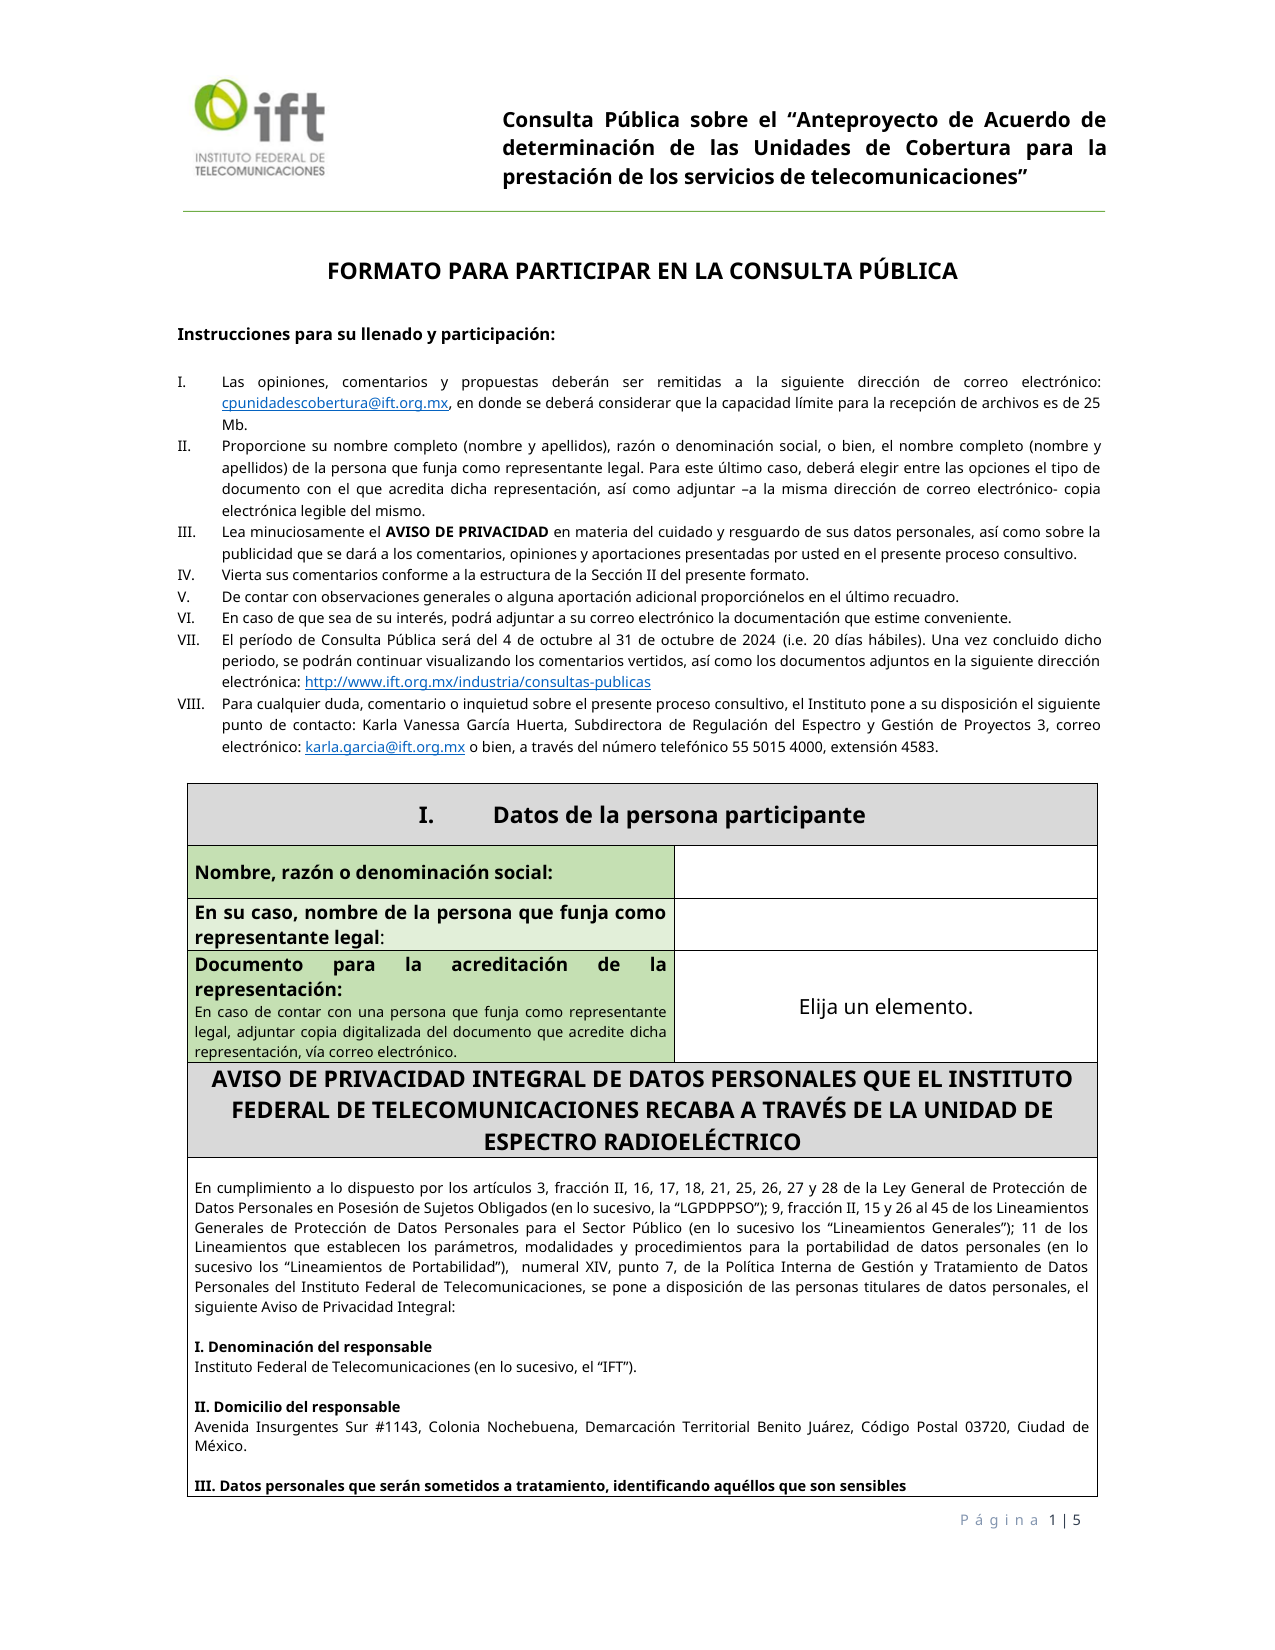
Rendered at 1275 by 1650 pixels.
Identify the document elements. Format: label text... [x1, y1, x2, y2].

list Para cualquier duda, comentario o inquietud sobre el presente proceso consultivo, el Instituto pone a su disposición el siguiente punto de contacto: Karla Vanessa García Huerta, Subdirectora de Regulación del Espectro y Gestión de Proyectos 3, correo electrónico: karla.garcia@ift.org.mx o bien, a través del número telefónico 55 5015 4000, extensión 4583. [177, 694, 1102, 756]
list Vierta sus comentarios conforme a la estructura de la Sección II del presente formato. [177, 565, 1102, 585]
table_cell Documento para la acreditación de la representación: En caso de contar con una persona que funja como representante legal, adjuntar copia digitalizada del documento que acredite dicha representación, vía correo electrónico. [188, 951, 674, 1062]
table_cell [675, 846, 1097, 898]
text Instrucciones para su llenado y participación: [177, 323, 1107, 346]
table_header Datos de la persona participante [188, 784, 1097, 845]
picture [177, 75, 348, 193]
list Las opiniones, comentarios y propuestas deberán ser remitidas a la siguiente dirección de correo electrónico: cpunidadescobertura@ift.org.mx, en donde se deberá considerar que la capacidad límite para la recepción de archivos es de 25 Mb. [177, 372, 1102, 434]
text FORMATO PARA PARTICIPAR EN LA CONSULTA PÚBLICA [177, 255, 1107, 287]
list En caso de que sea de su interés, podrá adjuntar a su correo electrónico la documentación que estime conveniente. [177, 608, 1102, 628]
table_cell [675, 899, 1097, 950]
list Proporcione su nombre completo (nombre y apellidos), razón o denominación social, o bien, el nombre completo (nombre y apellidos) de la persona que funja como representante legal. Para este último caso, deberá elegir entre las opciones el tipo de documento con el que acredita dicha representación, así como adjuntar –a la misma dirección de correo electrónico- copia electrónica legible del mismo. [177, 436, 1102, 520]
table_cell Nombre, razón o denominación social: [188, 846, 674, 898]
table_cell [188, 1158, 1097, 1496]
list De contar con observaciones generales o alguna aportación adicional proporciónelos en el último recuadro. [177, 586, 1102, 606]
list El período de Consulta Pública será del 4 de octubre al 31 de octubre de 2024 (i.e. 20 días hábiles). Una vez concluido dicho periodo, se podrán continuar visualizando los comentarios vertidos, así como los documentos adjuntos en la siguiente dirección electrónica: http://www.ift.org.mx/industria/consultas-publicas [177, 629, 1102, 692]
table_cell En su caso, nombre de la persona que funja como representante legal: [188, 899, 674, 950]
list Lea minuciosamente el AVISO DE PRIVACIDAD en materia del cuidado y resguardo de sus datos personales, así como sobre la publicidad que se dará a los comentarios, opiniones y aportaciones presentadas por usted en el presente proceso consultivo. [177, 522, 1102, 563]
table_cell AVISO DE PRIVACIDAD INTEGRAL DE DATOS PERSONALES QUE EL INSTITUTO FEDERAL DE TELECOMUNICACIONES RECABA A TRAVÉS DE LA UNIDAD DE ESPECTRO RADIOELÉCTRICO [188, 1063, 1097, 1157]
table_cell [675, 951, 1097, 1062]
